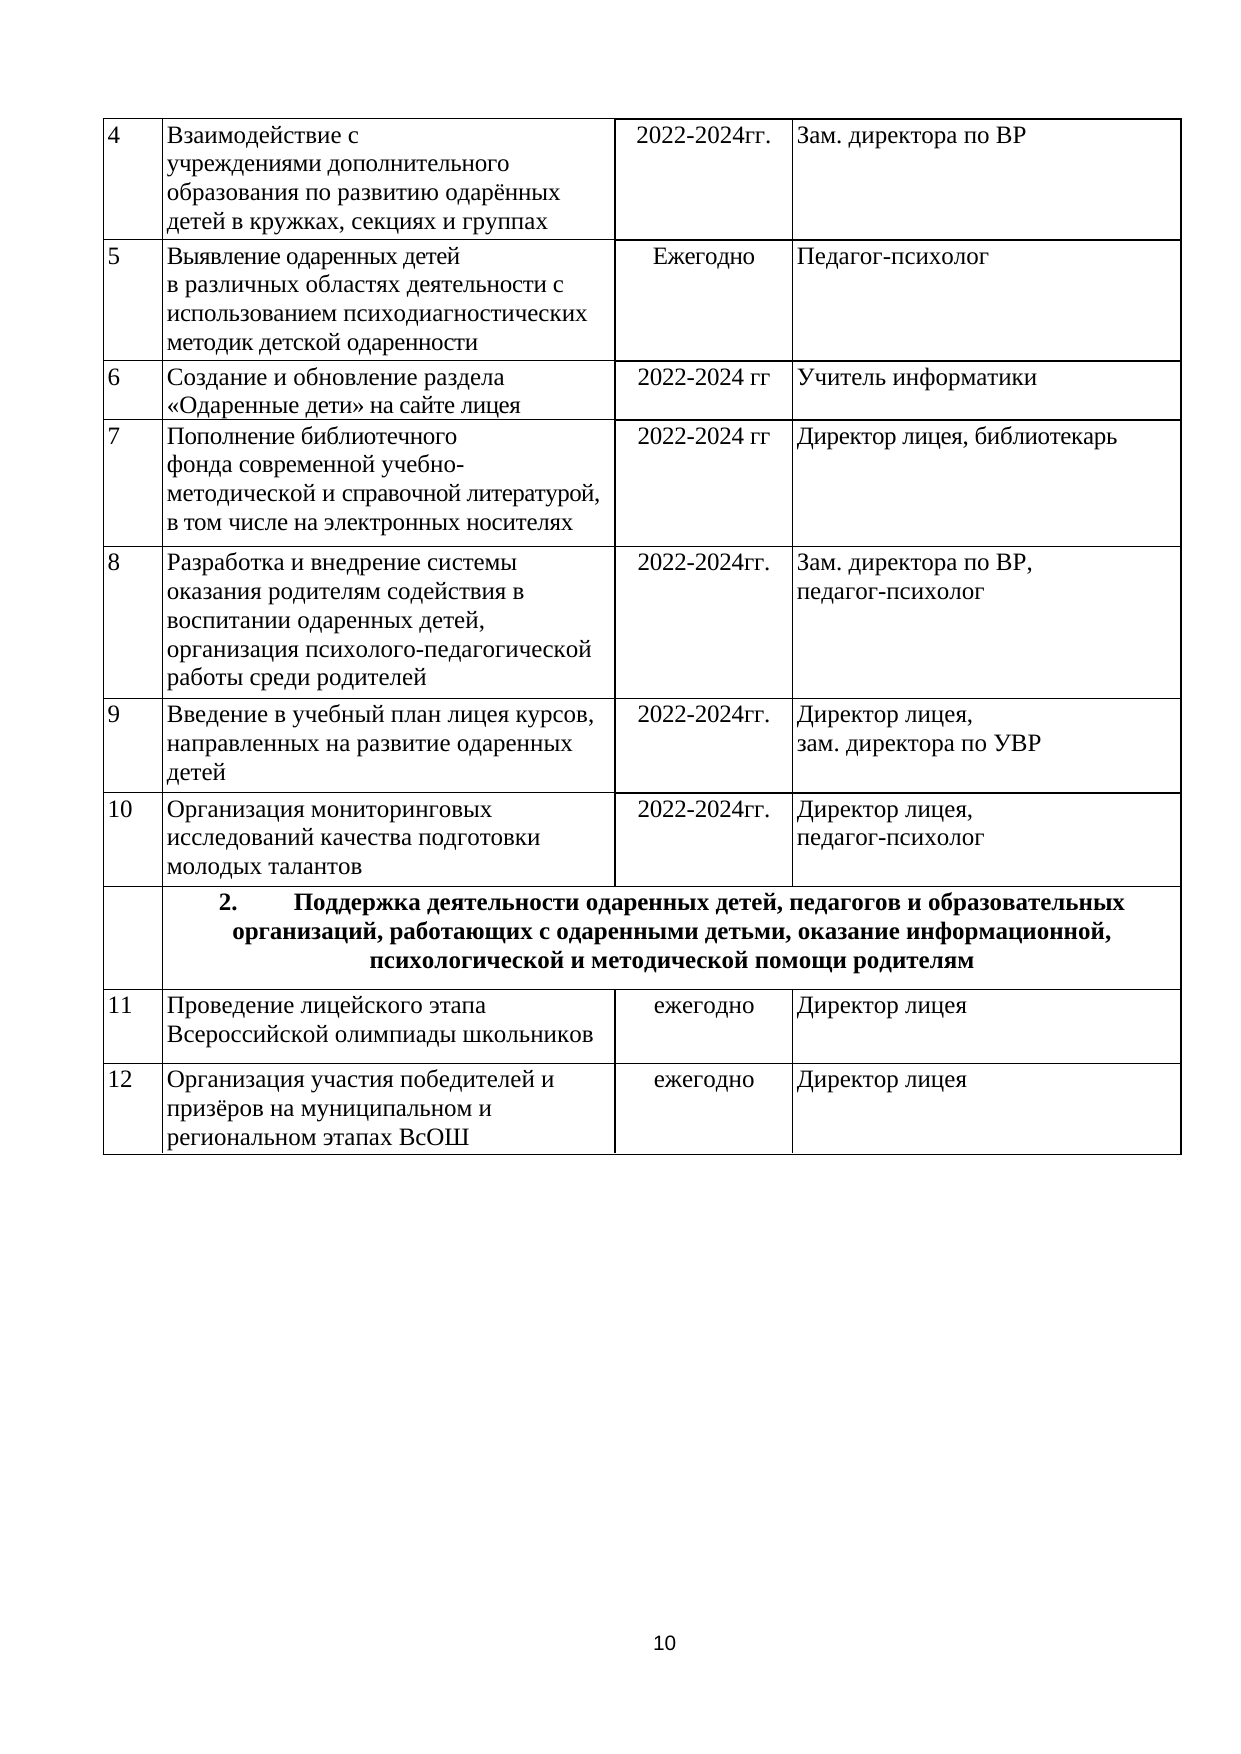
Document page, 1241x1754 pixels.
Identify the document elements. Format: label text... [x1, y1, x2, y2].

table_cell Директор лицея, библиотекарь [793, 421, 1180, 546]
table_cell 2. Поддержка деятельности одаренных детей, педагогов и образовательных организаций, работающих с одаренными детьми, оказание информационной, психологической и методической помощи родителям [163, 887, 1180, 989]
table_cell 4 [104, 119, 162, 239]
table_cell Создание и обновление раздела «Одаренные дети» на сайте лицея [163, 361, 614, 419]
table_cell 2022-2024гг. [616, 699, 792, 792]
table_cell 6 [104, 361, 162, 419]
table_cell Директор лицея [793, 1064, 1180, 1153]
table_cell Разработка и внедрение системы оказания родителям содействия в воспитании одаренных детей, организация психолого-педагогической работы среди родителей [163, 547, 614, 698]
table_cell Учитель информатики [793, 362, 1180, 419]
table_cell ежегодно [616, 1064, 792, 1153]
table_cell [104, 887, 162, 989]
table_cell Организация мониторинговых исследований качества подготовки молодых талантов [163, 793, 614, 886]
table_cell Выявление одаренных детей в различных областях деятельности с использованием психодиагностических методик детской одаренности [163, 240, 614, 360]
table_cell Директор лицея, педагог-психолог [793, 794, 1180, 886]
table_cell 2022-2024гг. [616, 794, 792, 886]
table_cell 9 [104, 699, 162, 792]
table_cell Директор лицея [793, 990, 1180, 1063]
table_cell 11 [104, 990, 162, 1063]
table_cell 7 [104, 420, 162, 546]
table_cell Организация участия победителей и призёров на муниципальном и региональном этапах ВсОШ [163, 1064, 614, 1153]
table_cell Проведение лицейского этапа Всероссийской олимпиады школьников [163, 990, 614, 1063]
table_cell 5 [104, 240, 162, 360]
table_cell 2022-2024гг. [616, 547, 792, 698]
table_cell 2022-2024 гг [616, 421, 792, 546]
table_cell Пополнение библиотечного фонда современной учебно-методической и справочной литературой, в том числе на электронных носителях [163, 420, 614, 546]
table_cell Введение в учебный план лицея курсов, направленных на развитие одаренных детей [163, 699, 614, 792]
table_cell 2022-2024 гг [616, 362, 792, 419]
table_cell 8 [104, 547, 162, 698]
table_cell 10 [104, 793, 162, 886]
table_cell Ежегодно [616, 241, 792, 360]
table_cell 2022-2024гг. [616, 120, 792, 239]
table_cell Директор лицея, зам. директора по УВР [793, 699, 1180, 792]
table_cell Зам. директора по ВР [793, 120, 1180, 239]
table_cell ежегодно [616, 990, 792, 1063]
table_cell Педагог-психолог [793, 241, 1180, 360]
table_cell 12 [104, 1064, 162, 1153]
table_cell Зам. директора по ВР, педагог-психолог [793, 547, 1180, 698]
table_cell Взаимодействие с учреждениями дополнительного образования по развитию одарённых детей в кружках, секциях и группах [163, 119, 614, 239]
